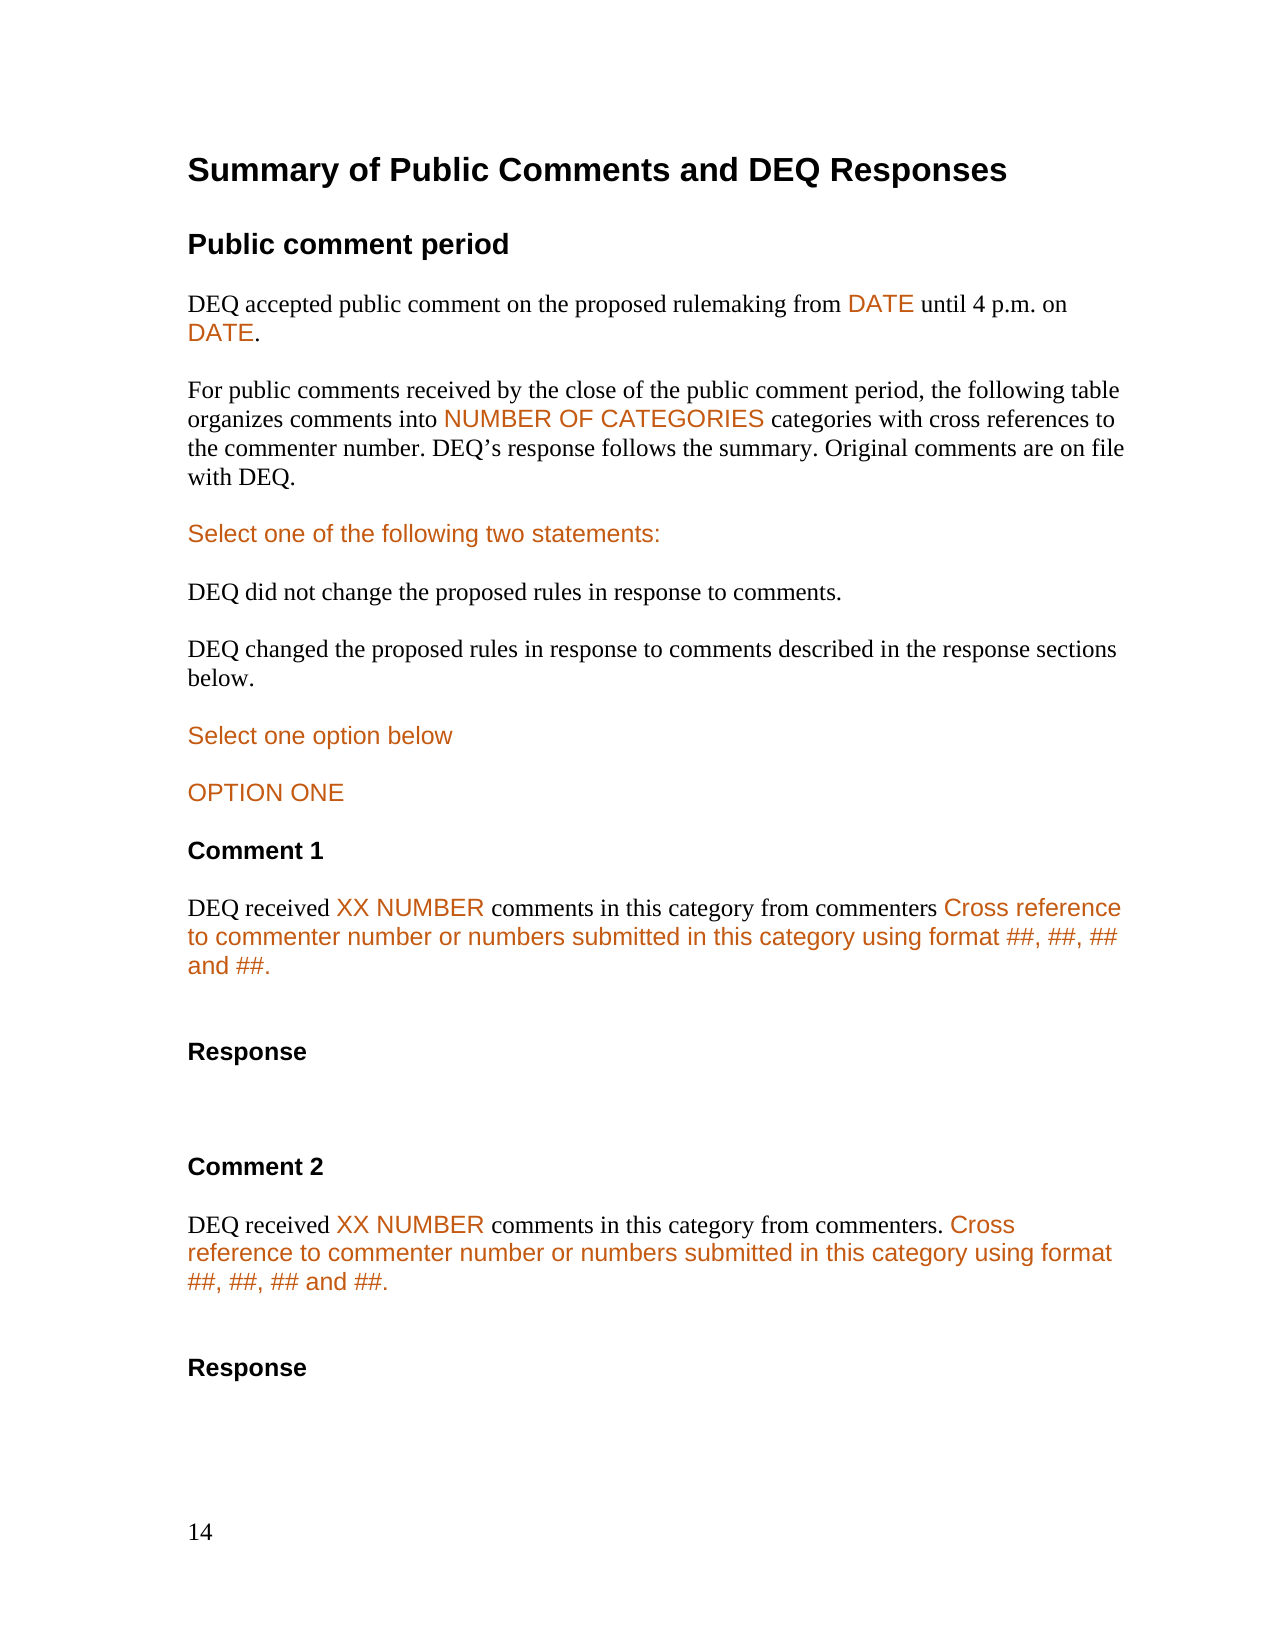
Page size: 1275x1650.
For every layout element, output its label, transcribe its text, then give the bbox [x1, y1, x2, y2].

subtitle Response [187, 1037, 1125, 1066]
subtitle Summary of Public Comments and DEQ Responses [187, 150, 1125, 188]
subtitle Comment 2 [187, 1152, 1125, 1181]
text DEQ did not change the proposed rules in response to comments. [187, 577, 1125, 606]
text DEQ received XX NUMBER comments in this category from commenters Cross reference to commenter number or numbers submitted in this category using format ##, ##, ## and ##. [187, 893, 1125, 979]
text Select one option below [187, 721, 1125, 749]
text For public comments received by the close of the public comment period, the following table organizes comments into NUMBER OF CATEGORIES categories with cross references to the commenter number. DEQ’s response follows the summary. Original comments are on file with DEQ. [187, 376, 1125, 491]
text Select one of the following two statements: [187, 519, 1125, 548]
subtitle Response [187, 1353, 1125, 1382]
text OPTION ONE [187, 778, 1125, 807]
subtitle Comment 1 [187, 836, 1125, 864]
text DEQ changed the proposed rules in response to comments described in the response sections below. [187, 634, 1125, 692]
text DEQ accepted public comment on the proposed rulemaking from DATE until 4 p.m. on DATE. [187, 289, 1125, 347]
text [187, 1209, 1125, 1296]
subtitle Public comment period [187, 227, 1125, 260]
